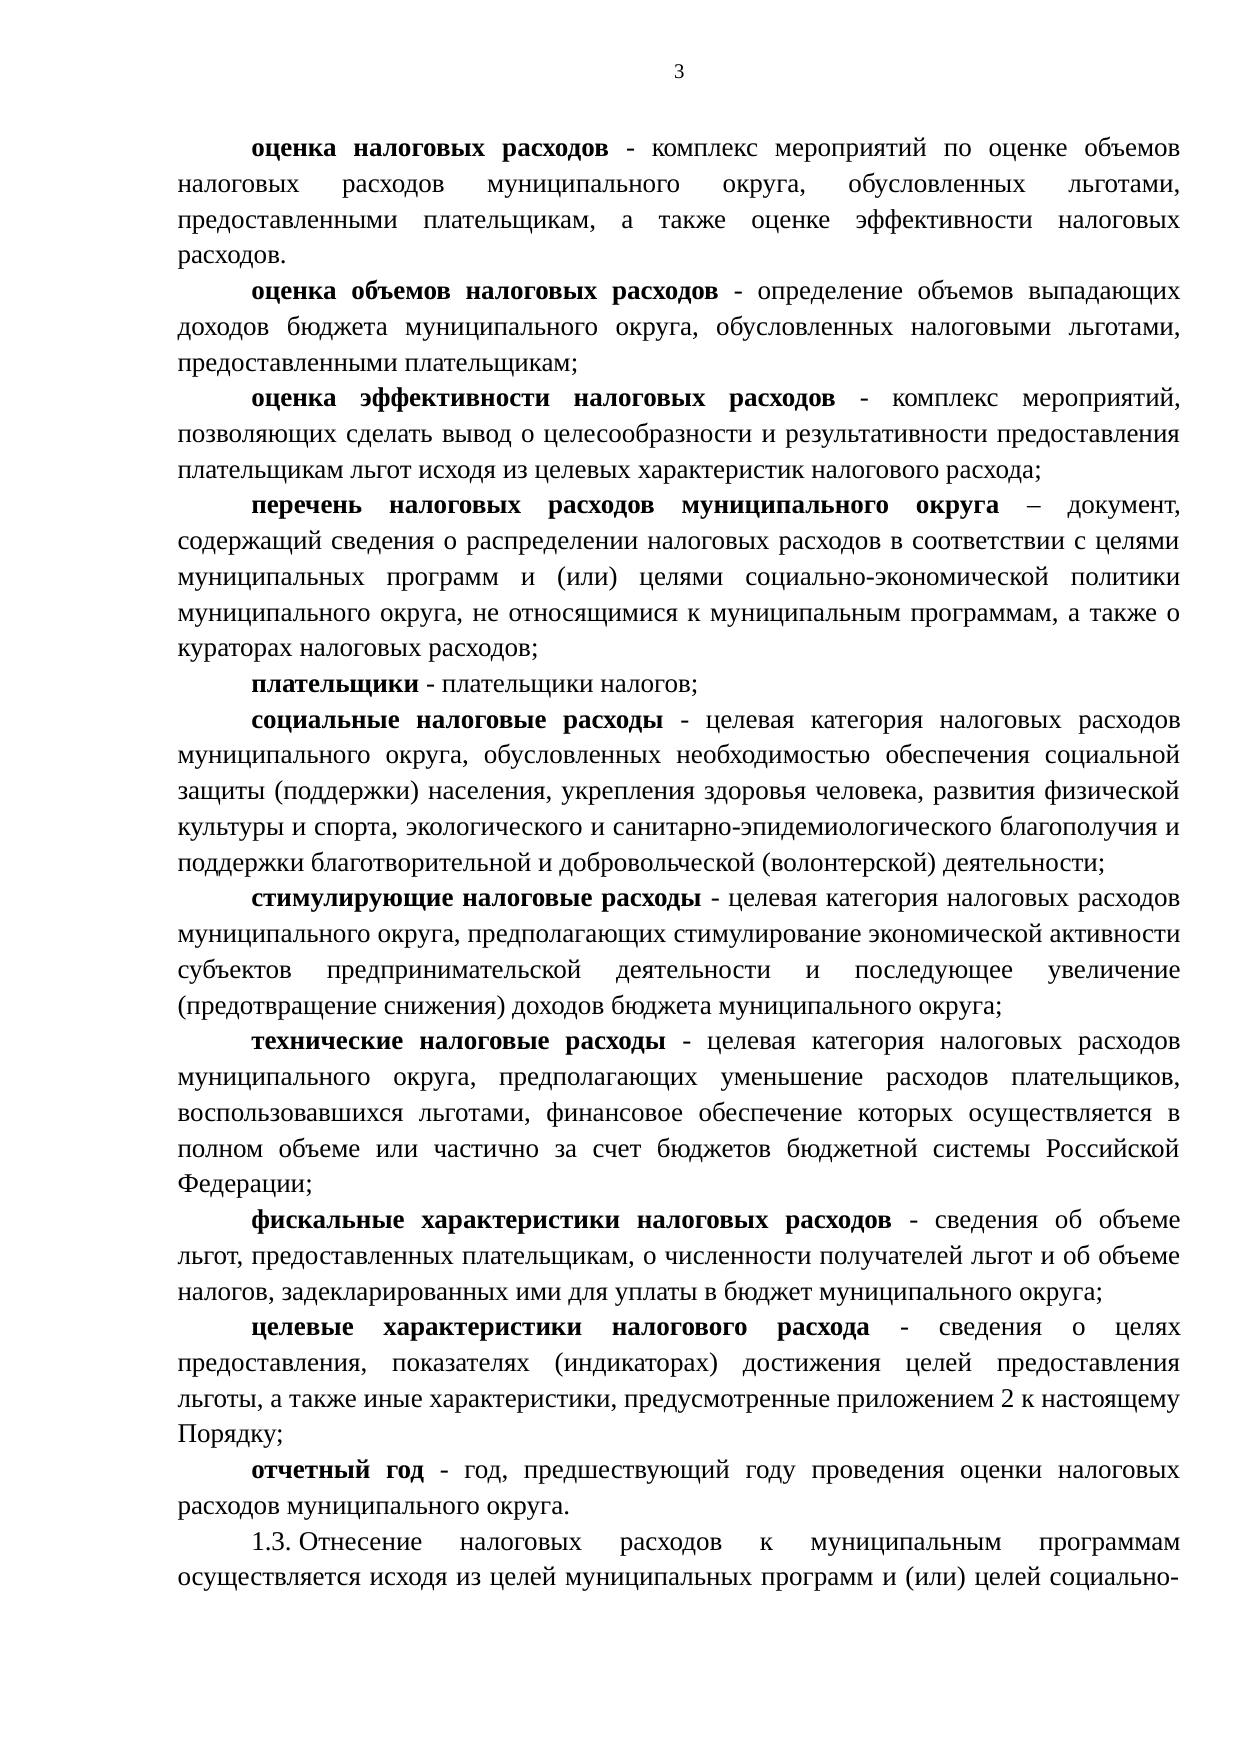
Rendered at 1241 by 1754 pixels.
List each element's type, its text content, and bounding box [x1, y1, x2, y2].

text отчетный год - год, предшествующий году проведения оценки налоговых расходов муниципального округа. [177, 1453, 1181, 1520]
text оценка налоговых расходов - комплекс мероприятий по оценке объемов налоговых расходов муниципального округа, обусловленных льготами, предоставленными плательщикам, а также оценке эффективности налоговых расходов. [177, 131, 1181, 269]
text социальные налоговые расходы - целевая категория налоговых расходов муниципального округа, обусловленных необходимостью обеспечения социальной защиты (поддержки) населения, укрепления здоровья человека, развития физической культуры и спорта, экологического и санитарно-эпидемиологического благополучия и поддержки благотворительной и добровольческой (волонтерской) деятельности; [177, 703, 1181, 877]
text технические налоговые расходы - целевая категория налоговых расходов муниципального округа, предполагающих уменьшение расходов плательщиков, воспользовавшихся льготами, финансовое обеспечение которых осуществляется в полном объеме или частично за счет бюджетов бюджетной системы Российской Федерации; [177, 1024, 1181, 1198]
text фискальные характеристики налоговых расходов - сведения об объеме льгот, предоставленных плательщикам, о численности получателей льгот и об объеме налогов, задекларированных ими для уплаты в бюджет муниципального округа; [177, 1203, 1181, 1306]
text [177, 1525, 1181, 1592]
text оценка эффективности налоговых расходов - комплекс мероприятий, позволяющих сделать вывод о целесообразности и результативности предоставления плательщикам льгот исходя из целевых характеристик налогового расхода; [177, 381, 1181, 484]
text целевые характеристики налогового расхода - сведения о целях предоставления, показателях (индикаторах) достижения целей предоставления льготы, а также иные характеристики, предусмотренные приложением 2 к настоящему Порядку; [177, 1310, 1181, 1449]
text стимулирующие налоговые расходы - целевая категория налоговых расходов муниципального округа, предполагающих стимулирование экономической активности субъектов предпринимательской деятельности и последующее увеличение (предотвращение снижения) доходов бюджета муниципального округа; [177, 882, 1181, 1020]
text оценка объемов налоговых расходов - определение объемов выпадающих доходов бюджета муниципального округа, обусловленных налоговыми льготами, предоставленными плательщикам; [177, 274, 1181, 377]
text плательщики - плательщики налогов; [177, 667, 1181, 698]
text перечень налоговых расходов муниципального округа – документ, содержащий сведения о распределении налоговых расходов в соответствии с целями муниципальных программ и (или) целями социально-экономической политики муниципального округа, не относящимися к муниципальным программам, а также о кураторах налоговых расходов; [177, 488, 1181, 663]
